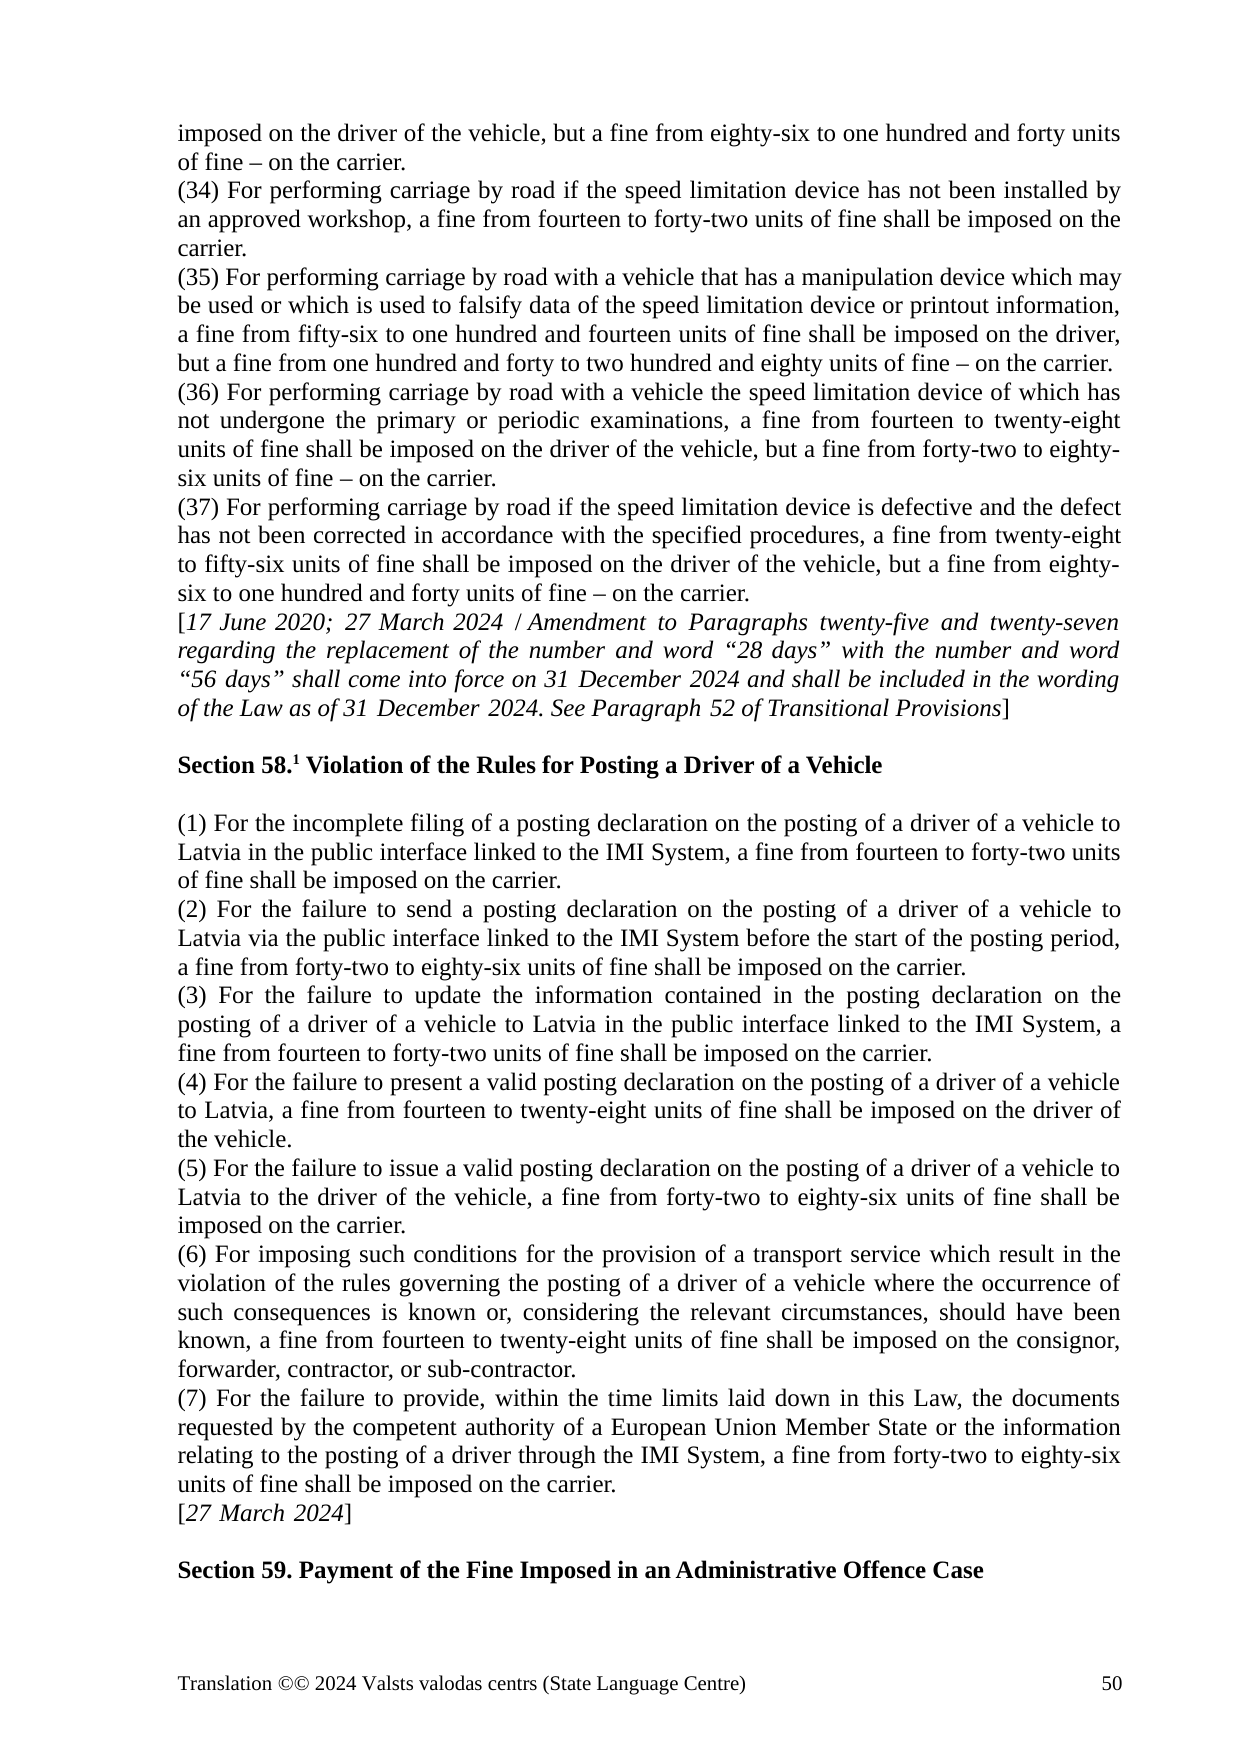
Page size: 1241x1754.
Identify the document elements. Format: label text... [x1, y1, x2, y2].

text (36) For performing carriage by road with a vehicle the speed limitation device of which has not undergone the primary or periodic examinations, a fine from fourteen to twenty-eight units of fine shall be imposed on the driver of the vehicle, but a fine from forty-two to eighty-six units of fine – on the carrier. [177, 377, 1122, 492]
text (7) For the failure to provide, within the time limits laid down in this Law, the documents requested by the competent authority of a European Union Member State or the information relating to the posting of a driver through the IMI System, a fine from forty-two to eighty-six units of fine shall be imposed on the carrier. [177, 1383, 1122, 1498]
text Section 58.1 Violation of the Rules for Posting a Driver of a Vehicle [177, 751, 1122, 779]
text (35) For performing carriage by road with a vehicle that has a manipulation device which may be used or which is used to falsify data of the speed limitation device or printout information, a fine from fifty-six to one hundred and fourteen units of fine shall be imposed on the driver, but a fine from one hundred and forty to two hundred and eighty units of fine – on the carrier. [177, 262, 1122, 377]
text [177, 118, 1122, 176]
text (34) For performing carriage by road if the speed limitation device has not been installed by an approved workshop, a fine from fourteen to forty-two units of fine shall be imposed on the carrier. [177, 176, 1122, 262]
text (6) For imposing such conditions for the provision of a transport service which result in the violation of the rules governing the posting of a driver of a vehicle where the occurrence of such consequences is known or, considering the relevant circumstances, should have been known, a fine from fourteen to twenty-eight units of fine shall be imposed on the consignor, forwarder, contractor, or sub-contractor. [177, 1239, 1122, 1383]
text [27 March 2024] [177, 1498, 1122, 1527]
text [17 June 2020; 27 March 2024 / Amendment to Paragraphs twenty-five and twenty-seven regarding the replacement of the number and word “28 days” with the number and word “56 days” shall come into force on 31 December 2024 and shall be included in the wording of the Law as of 31 December 2024. See Paragraph 52 of Transitional Provisions] [177, 607, 1122, 722]
text (37) For performing carriage by road if the speed limitation device is defective and the defect has not been corrected in accordance with the specified procedures, a fine from twenty-eight to fifty-six units of fine shall be imposed on the driver of the vehicle, but a fine from eighty-six to one hundred and forty units of fine – on the carrier. [177, 492, 1122, 607]
text (5) For the failure to issue a valid posting declaration on the posting of a driver of a vehicle to Latvia to the driver of the vehicle, a fine from forty-two to eighty-six units of fine shall be imposed on the carrier. [177, 1153, 1122, 1239]
text (1) For the incomplete filing of a posting declaration on the posting of a driver of a vehicle to Latvia in the public interface linked to the IMI System, a fine from fourteen to forty-two units of fine shall be imposed on the carrier. [177, 808, 1122, 894]
text (4) For the failure to present a valid posting declaration on the posting of a driver of a vehicle to Latvia, a fine from fourteen to twenty-eight units of fine shall be imposed on the driver of the vehicle. [177, 1067, 1122, 1153]
text (3) For the failure to update the information contained in the posting declaration on the posting of a driver of a vehicle to Latvia in the public interface linked to the IMI System, a fine from fourteen to forty-two units of fine shall be imposed on the carrier. [177, 981, 1122, 1067]
text (2) For the failure to send a posting declaration on the posting of a driver of a vehicle to Latvia via the public interface linked to the IMI System before the start of the posting period, a fine from forty-two to eighty-six units of fine shall be imposed on the carrier. [177, 894, 1122, 981]
text Section 59. Payment of the Fine Imposed in an Administrative Offence Case [177, 1556, 1122, 1584]
